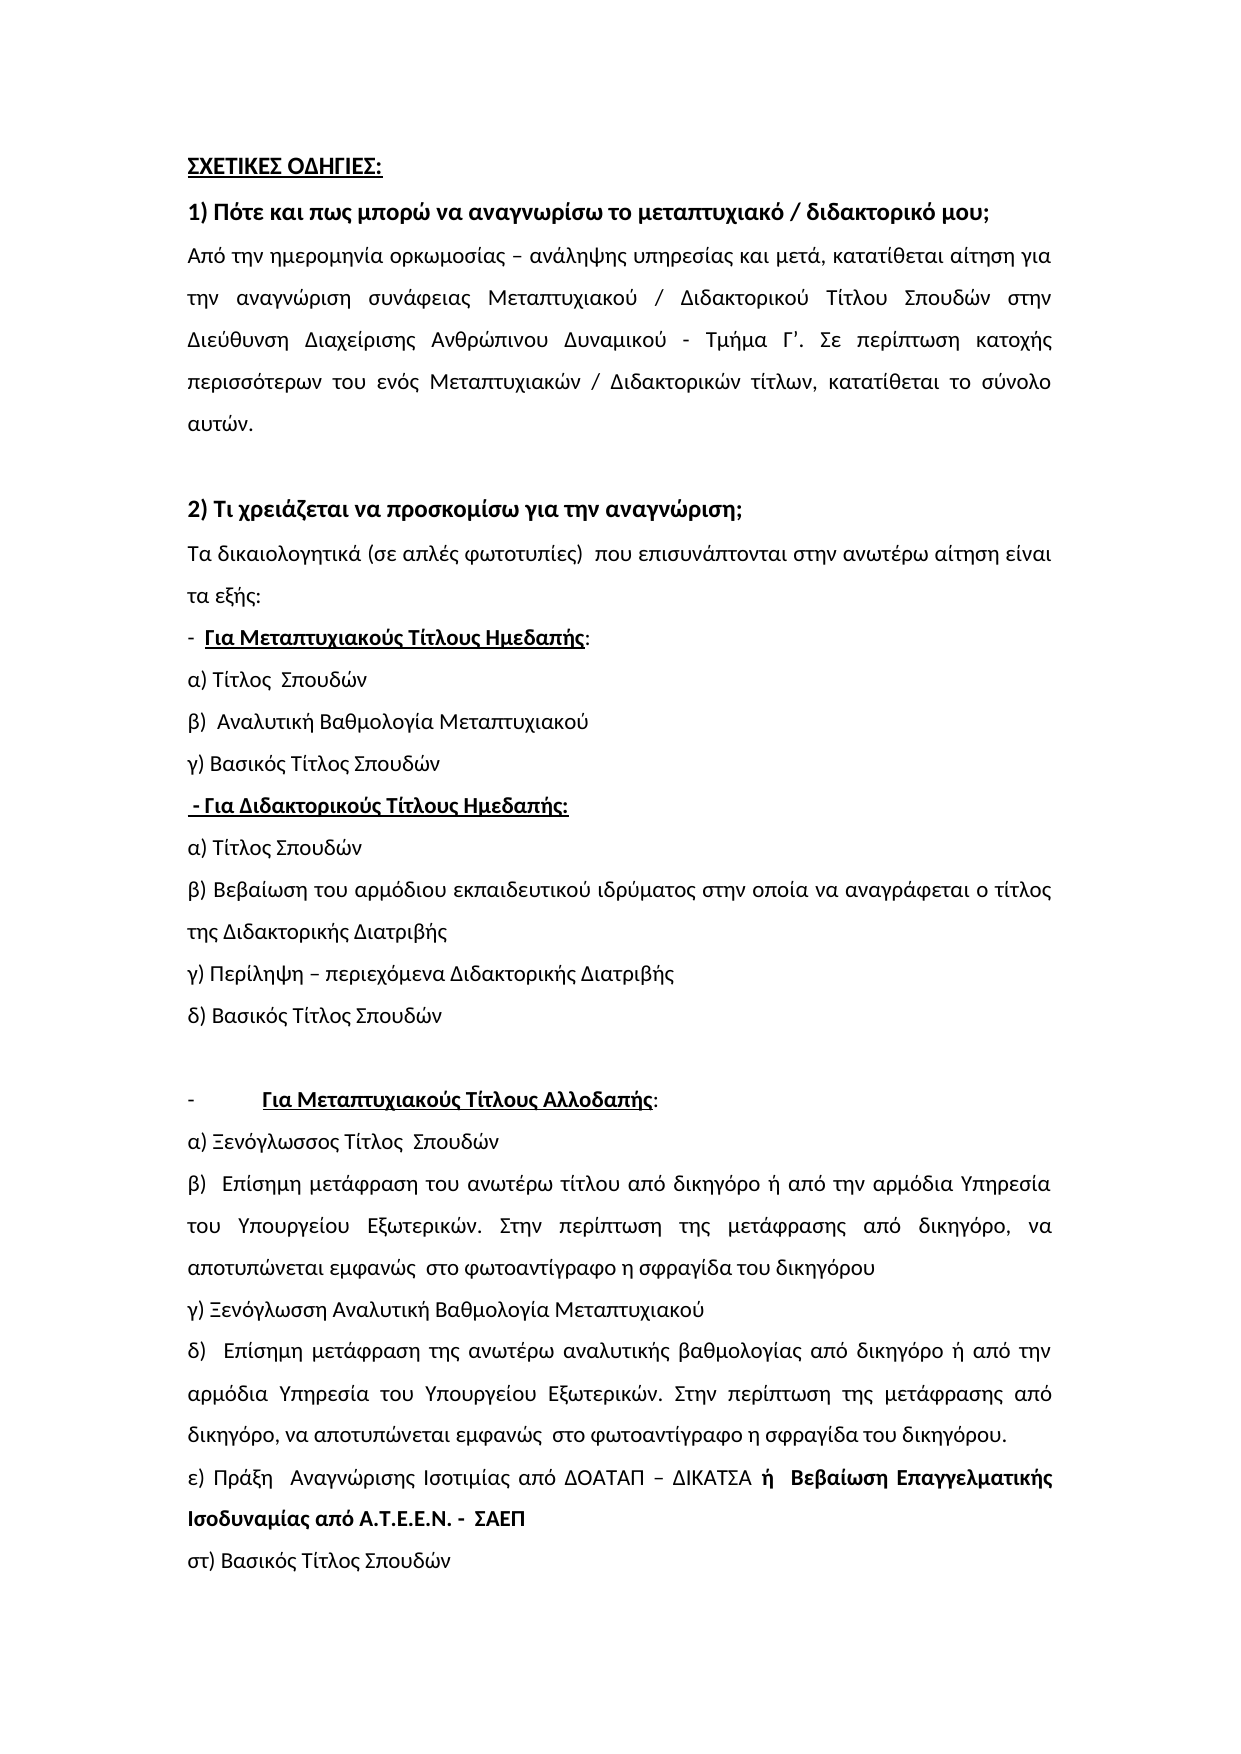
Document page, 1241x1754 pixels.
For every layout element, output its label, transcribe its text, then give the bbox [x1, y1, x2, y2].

text γ) Περίληψη – περιεχόμενα Διδακτορικής Διατριβής [187, 959, 1053, 987]
text γ) Ξενόγλωσση Αναλυτική Βαθμολογία Μεταπτυχιακού [187, 1295, 1053, 1323]
text 2) Τι χρειάζεται να προσκομίσω για την αναγνώριση; [187, 493, 1053, 524]
text γ) Βασικός Τίτλος Σπουδών [187, 749, 1053, 777]
text - Για Μεταπτυχιακούς Τίτλους Ημεδαπής: [187, 623, 1053, 651]
text α) Ξενόγλωσσος Τίτλος Σπουδών [187, 1127, 1053, 1155]
text δ) Βασικός Τίτλος Σπουδών [187, 1001, 1053, 1029]
text α) Τίτλος Σπουδών [187, 833, 1053, 861]
text β) Αναλυτική Βαθμολογία Μεταπτυχιακού [187, 707, 1053, 735]
text 1) Πότε και πως μπορώ να αναγνωρίσω το μεταπτυχιακό / διδακτορικό μου; [187, 196, 1053, 226]
text β) Βεβαίωση του αρμόδιου εκπαιδευτικού ιδρύματος στην οποία να αναγράφεται ο τίτλος της Διδακτορικής Διατριβής [187, 875, 1053, 945]
text στ) Βασικός Τίτλος Σπουδών [187, 1547, 1053, 1574]
text - Για Διδακτορικούς Τίτλους Ημεδαπής: [187, 791, 1053, 819]
text Από την ημερομηνία ορκωμοσίας – ανάληψης υπηρεσίας και μετά, κατατίθεται αίτηση για την αναγνώριση συνάφειας Μεταπτυχιακού / Διδακτορικού Τίτλου Σπουδών στην Διεύθυνση Διαχείρισης Ανθρώπινου Δυναμικού - Τμήμα Γ’. Σε περίπτωση κατοχής περισσότερων του ενός Μεταπτυχιακών / Διδακτορικών τίτλων, κατατίθεται το σύνολο αυτών. [187, 241, 1053, 437]
text δ) Επίσημη μετάφραση της ανωτέρω αναλυτικής βαθμολογίας από δικηγόρο ή από την αρμόδια Υπηρεσία του Υπουργείου Εξωτερικών. Στην περίπτωση της μετάφρασης από δικηγόρο, να αποτυπώνεται εμφανώς στο φωτοαντίγραφο η σφραγίδα του δικηγόρου. [187, 1337, 1053, 1449]
text Τα δικαιολογητικά (σε απλές φωτοτυπίες) που επισυνάπτονται στην ανωτέρω αίτηση είναι τα εξής: [187, 539, 1053, 609]
text ε) Πράξη Αναγνώρισης Ισοτιμίας από ΔΟΑΤΑΠ – ΔΙΚΑΤΣΑ ή Βεβαίωση Επαγγελματικής Ισοδυναμίας από Α.Τ.Ε.Ε.Ν. - ΣΑΕΠ [187, 1463, 1053, 1533]
list Για Μεταπτυχιακούς Τίτλους Αλλοδαπής: [187, 1085, 1053, 1113]
text ΣΧΕΤΙΚΕΣ ΟΔΗΓΙΕΣ: [187, 150, 1053, 181]
text α) Τίτλος Σπουδών [187, 665, 1053, 693]
